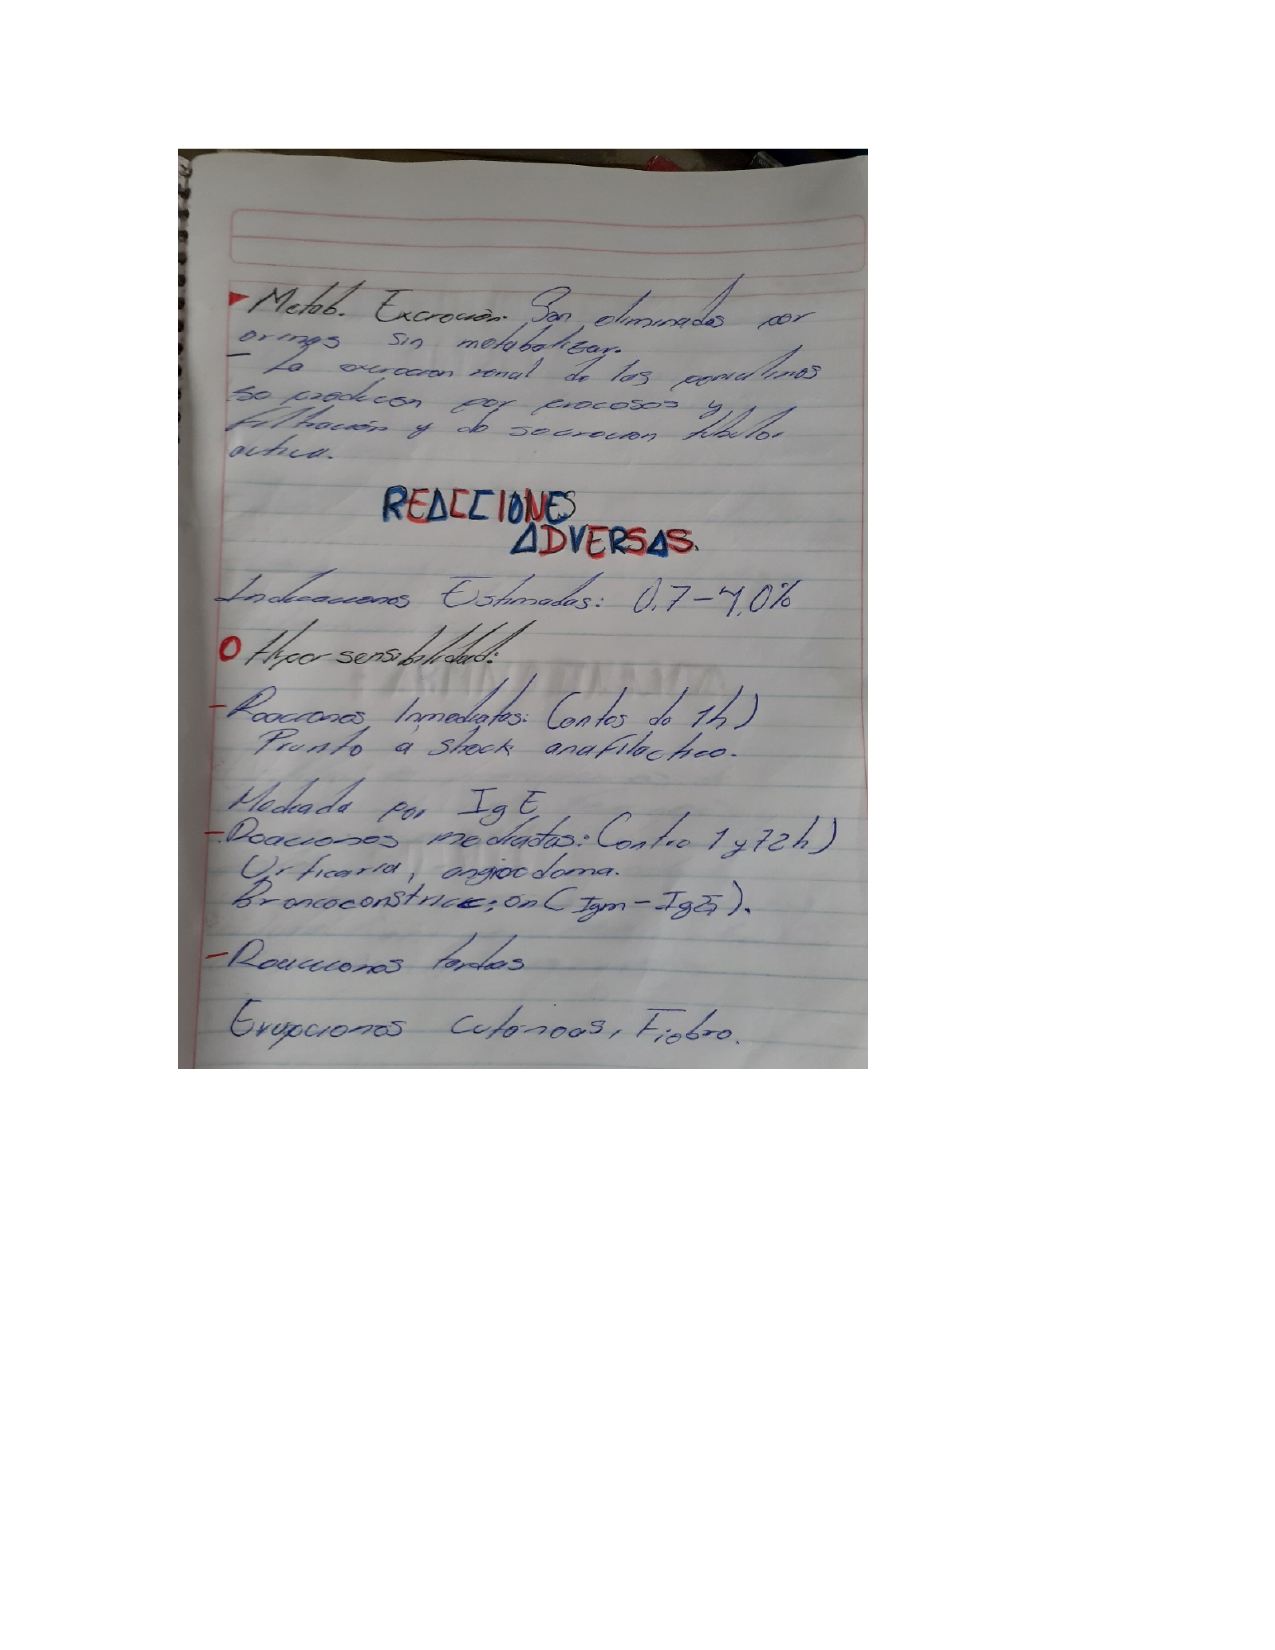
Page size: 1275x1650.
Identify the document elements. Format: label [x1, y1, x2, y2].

picture [178, 150, 868, 1068]
